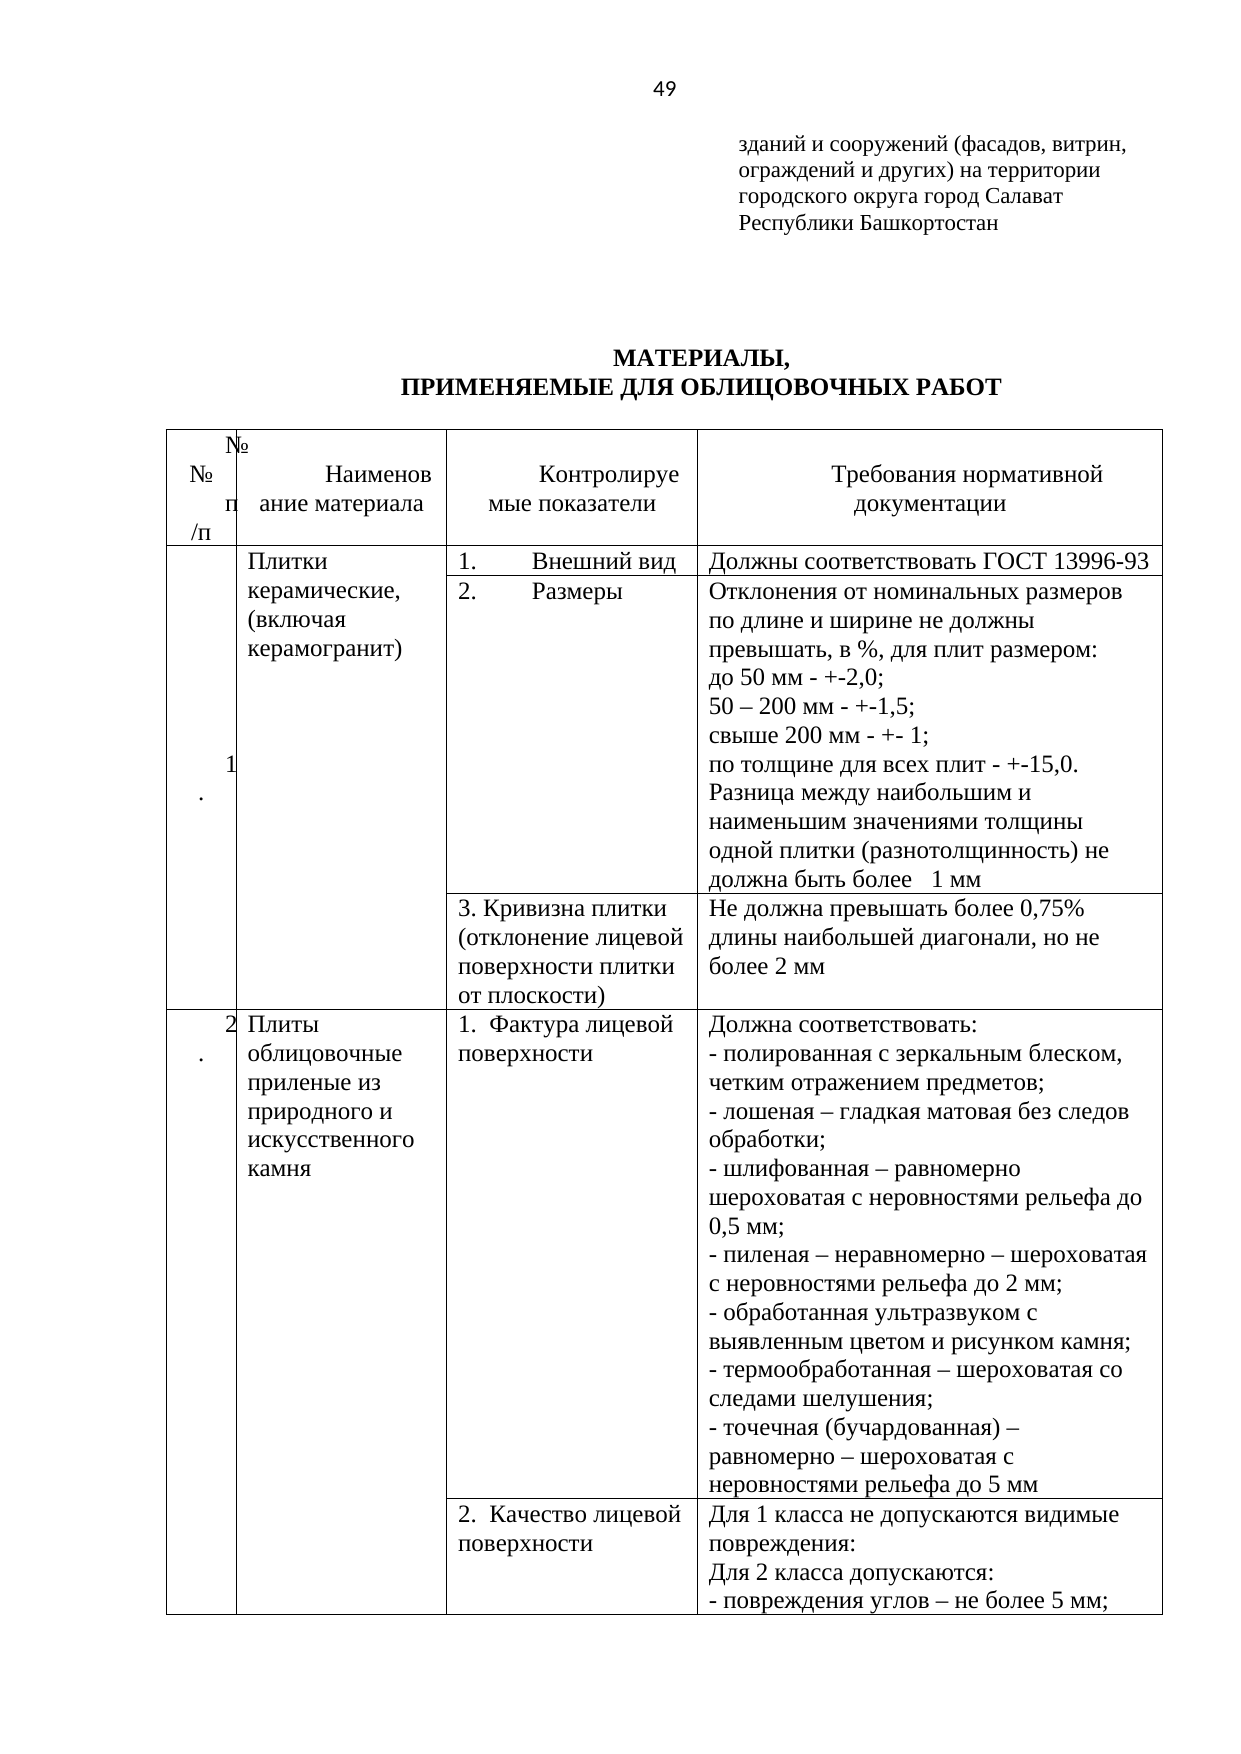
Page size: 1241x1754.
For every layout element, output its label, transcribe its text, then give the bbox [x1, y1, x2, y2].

text Республики Башкортостан [738, 209, 1152, 235]
table_header №№ п/п [167, 430, 236, 545]
table_header Требования нормативной документации [698, 430, 1162, 545]
text МАТЕРИАЛЫ, [177, 343, 1152, 372]
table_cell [447, 1499, 697, 1614]
table_header Наименование материала [237, 430, 446, 545]
text ПРИМЕНЯЕМЫЕ ДЛЯ ОБЛИЦОВОЧНЫХ РАБОТ [177, 372, 1152, 401]
table_cell 3. Кривизна плитки (отклонение лицевой поверхности плитки от плоскости) [447, 894, 697, 1008]
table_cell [698, 1499, 1162, 1614]
table_cell 2. [167, 1010, 236, 1614]
table_cell 1. Фактура лицевой поверхности [447, 1010, 697, 1498]
table_cell Должна соответствовать: - полированная с зеркальным блеском, четким отражением предметов; - лошеная – гладкая матовая без следов обработки; - шлифованная – равномерно шероховатая с неровностями рельефа до 0,5 мм; - пиленая – неравномерно – шероховатая с неровностями рельефа до 2 мм; - обработанная ультразвуком с выявленным цветом и рисунком камня; - термообработанная – шероховатая со следами шелушения; - точечная (бучардованная) – равномерно – шероховатая с неровностями рельефа до 5 мм [698, 1010, 1162, 1498]
text зданий и сооружений (фасадов, витрин, [738, 130, 1152, 156]
table_cell Не должна превышать более 0,75% длины наибольшей диагонали, но не более 2 мм [698, 894, 1162, 1008]
table_cell Размеры [447, 576, 697, 892]
table_cell Должны соответствовать ГОСТ 13996-93 [698, 546, 1162, 575]
text ограждений и других) на территории [738, 156, 1152, 182]
table_cell Плиты облицовочные приленые из природного и искусственного камня [237, 1010, 446, 1614]
table_cell 1. [167, 546, 236, 1008]
table_cell Плитки керамические, (включая керамогранит) [237, 546, 446, 1008]
table_header Контролируемые показатели [447, 430, 697, 545]
text городского округа город Салават [738, 182, 1152, 209]
table_cell Внешний вид [447, 546, 697, 575]
table_cell Отклонения от номинальных размеров по длине и ширине не должны превышать, в %, для плит размером: до 50 мм - +-2,0; 50 – 200 мм - +-1,5; свыше 200 мм - +- 1; по толщине для всех плит - +-15,0. Разница между наибольшим и наименьшим значениями толщины одной плитки (разнотолщинность) не должна быть более 1 мм [698, 576, 1162, 892]
